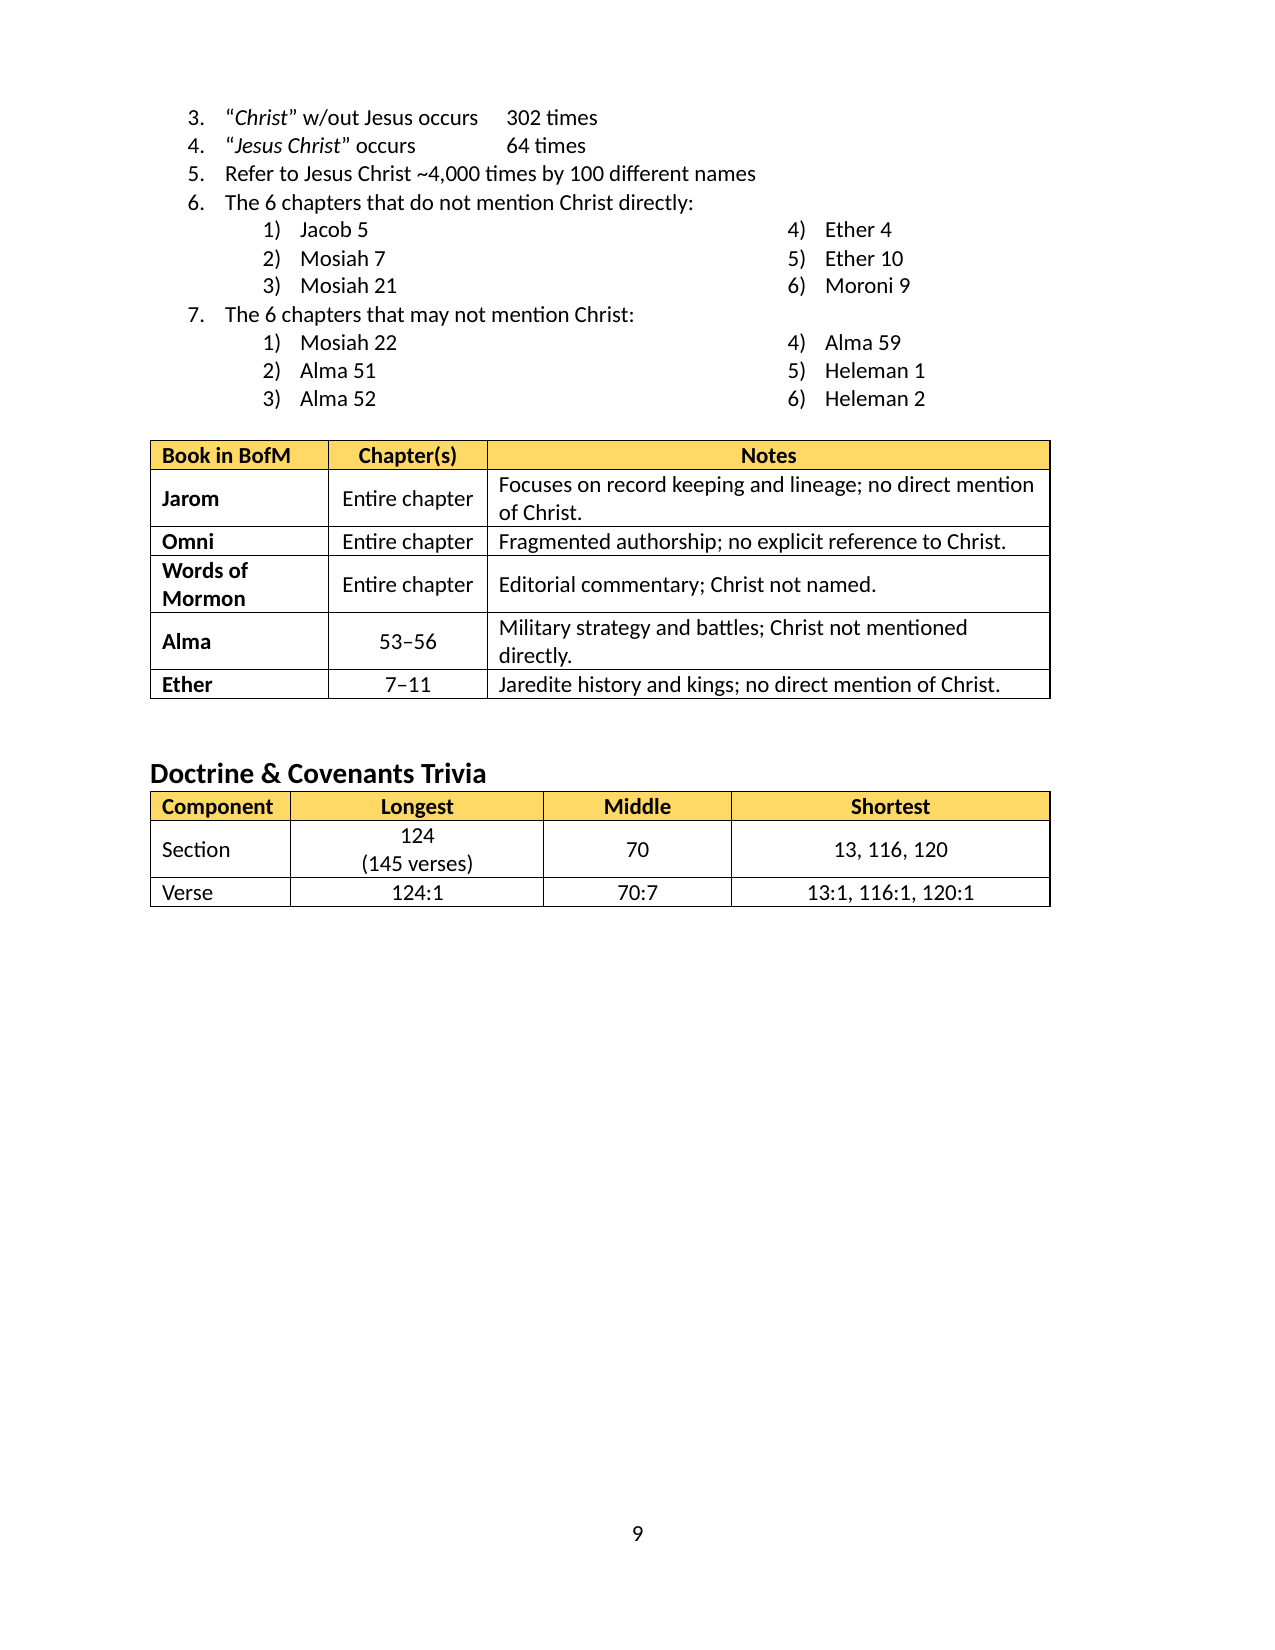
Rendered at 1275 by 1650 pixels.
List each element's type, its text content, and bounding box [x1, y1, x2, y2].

table_cell 13, 116, 120 [732, 821, 1049, 877]
list Refer to Jesus Christ ~4,000 times by 100 different names [187, 159, 1125, 188]
table_cell 13:1, 116:1, 120:1 [732, 878, 1049, 906]
list Alma 52 [262, 384, 600, 412]
list Heleman 1 [787, 356, 1125, 384]
list Jacob 5 [262, 216, 600, 244]
table_cell Jarom [151, 470, 328, 526]
table_cell 7–11 [329, 670, 487, 698]
table_cell Entire chapter [329, 470, 487, 526]
list Alma 51 [262, 356, 600, 384]
list Moroni 9 [787, 272, 1125, 300]
list Heleman 2 [787, 384, 1125, 412]
table_header Shortest [732, 792, 1049, 820]
table_cell Fragmented authorship; no explicit reference to Christ. [488, 527, 1049, 555]
table_cell Jaredite history and kings; no direct mention of Christ. [488, 670, 1049, 698]
list Mosiah 21 [262, 272, 600, 300]
list Mosiah 22 [262, 328, 600, 356]
table_cell 70:7 [544, 878, 731, 906]
table_cell Alma [151, 613, 328, 669]
table_cell Words of Mormon [151, 556, 328, 612]
list “Christ” w/out Jesus occurs 302 times [187, 103, 1125, 132]
list Ether 10 [787, 244, 1125, 272]
table_header Longest [291, 792, 543, 820]
table_cell Editorial commentary; Christ not named. [488, 556, 1049, 612]
table_header Middle [544, 792, 731, 820]
table_cell Verse [151, 878, 290, 906]
table_cell Entire chapter [329, 556, 487, 612]
list The 6 chapters that may not mention Christ: [187, 300, 1125, 328]
table_cell Focuses on record keeping and lineage; no direct mention of Christ. [488, 470, 1049, 526]
table_cell 53–56 [329, 613, 487, 669]
table_cell 70 [544, 821, 731, 877]
table_header Chapter(s) [329, 441, 487, 469]
table_cell Entire chapter [329, 527, 487, 555]
table_cell Omni [151, 527, 328, 555]
list Mosiah 7 [262, 244, 600, 272]
list Alma 59 [787, 328, 1125, 356]
table_header Component [151, 792, 290, 820]
table_cell Section [151, 821, 290, 877]
table_header Notes [488, 441, 1049, 469]
table_cell 124:1 [291, 878, 543, 906]
list The 6 chapters that do not mention Christ directly: [187, 188, 1125, 216]
table_cell Ether [151, 670, 328, 698]
text Doctrine & Covenants Trivia [150, 755, 1125, 791]
table_cell 124 (145 verses) [291, 821, 543, 877]
list Ether 4 [787, 216, 1125, 244]
list “Jesus Christ” occurs 64 times [187, 132, 1125, 159]
table_cell Military strategy and battles; Christ not mentioned directly. [488, 613, 1049, 669]
table_header Book in BofM [151, 441, 328, 469]
